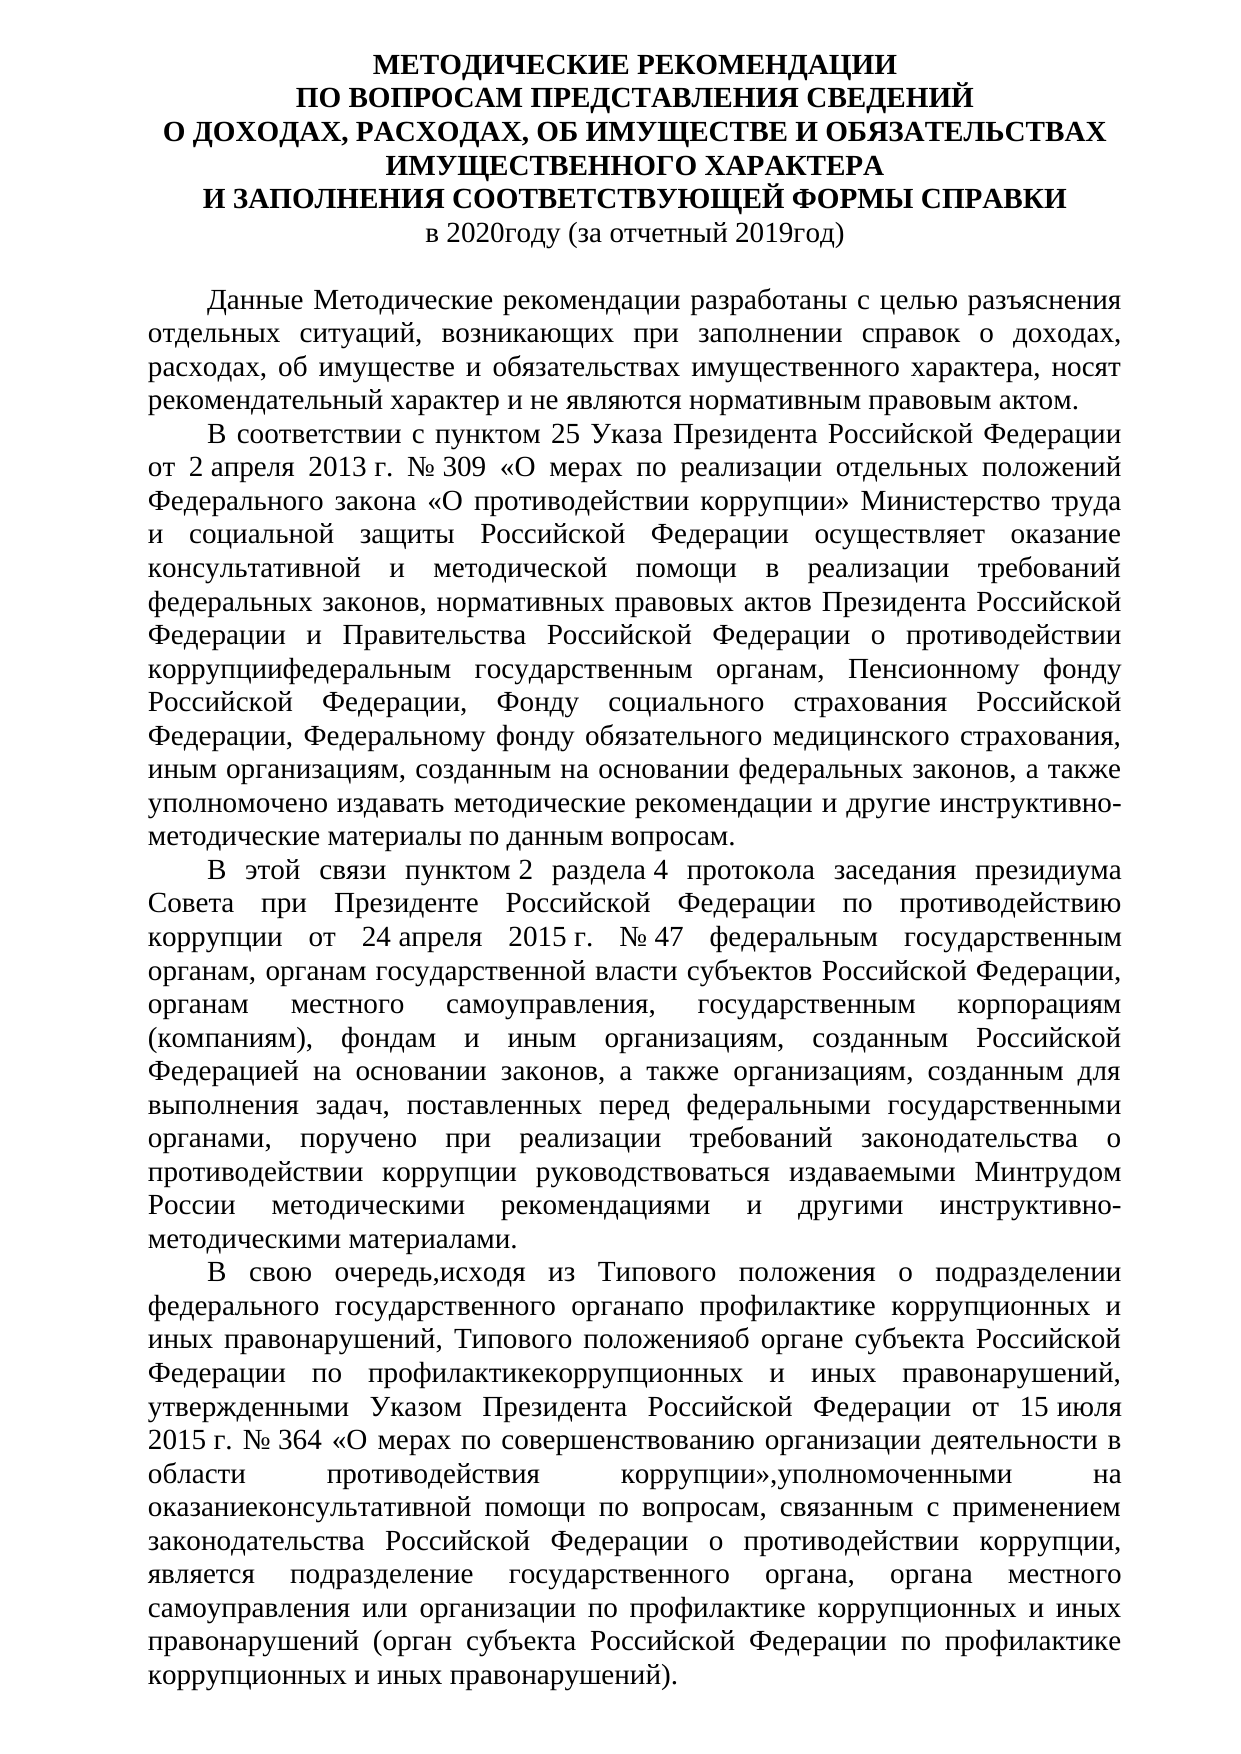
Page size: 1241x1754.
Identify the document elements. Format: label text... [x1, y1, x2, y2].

text И ЗАПОЛНЕНИЯ СООТВЕТСТВУЮЩЕЙ ФОРМЫ СПРАВКИ [148, 181, 1122, 215]
text В этой связи пунктом 2 раздела 4 протокола заседания президиума Совета при Президенте Российской Федерации по противодействию коррупции от 24 апреля 2015 г. № 47 федеральным государственным органам, органам государственной власти субъектов Российской Федерации, органам местного самоуправления, государственным корпорациям (компаниям), фондам и иным организациям, созданным Российской Федерацией на основании законов, а также организациям, созданным для выполнения задач, поставленных перед федеральными государственными органами, поручено при реализации требований законодательства о противодействии коррупции руководствоваться издаваемыми Минтрудом России методическими рекомендациями и другими инструктивно-методическими материалами. [148, 852, 1122, 1254]
text ПО ВОПРОСАМ ПРЕДСТАВЛЕНИЯ СВЕДЕНИЙ [148, 81, 1122, 114]
text В свою очередь,исходя из Типового положения о подразделении федерального государственного органапо профилактике коррупционных и иных правонарушений, Типового положенияоб органе субъекта Российской Федерации по профилактикекоррупционных и иных правонарушений, утвержденными Указом Президента Российской Федерации от 15 июля 2015 г. № 364 «О мерах по совершенствованию организации деятельности в области противодействия коррупции»,уполномоченными на оказаниеконсультативной помощи по вопросам, связанным с применением законодательства Российской Федерации о противодействии коррупции, является подразделение государственного органа, органа местного самоуправления или организации по профилактике коррупционных и иных правонарушений (орган субъекта Российской Федерации по профилактике коррупционных и иных правонарушений). [148, 1254, 1122, 1691]
text В соответствии с пунктом 25 Указа Президента Российской Федерации от 2 апреля 2013 г. № 309 «О мерах по реализации отдельных положений Федерального закона «О противодействии коррупции» Министерство труда и социальной защиты Российской Федерации осуществляет оказание консультативной и методической помощи в реализации требований федеральных законов, нормативных правовых актов Президента Российской Федерации и Правительства Российской Федерации о противодействии коррупциифедеральным государственным органам, Пенсионному фонду Российской Федерации, Фонду социального страхования Российской Федерации, Федеральному фонду обязательного медицинского страхования, иным организациям, созданным на основании федеральных законов, а также уполномочено издавать методические рекомендации и другие инструктивно-методические материалы по данным вопросам. [148, 416, 1122, 852]
text в 2020году (за отчетный 2019год) [148, 215, 1122, 248]
text Данные Методические рекомендации разработаны с целью разъяснения отдельных ситуаций, возникающих при заполнении справок о доходах, расходах, об имуществе и обязательствах имущественного характера, носят рекомендательный характер и не являются нормативным правовым актом. [148, 282, 1122, 416]
text МЕТОДИЧЕСКИЕ РЕКОМЕНДАЦИИ [148, 47, 1122, 81]
text О ДОХОДАХ, РАСХОДАХ, ОБ ИМУЩЕСТВЕ И ОБЯЗАТЕЛЬСТВАХ ИМУЩЕСТВЕННОГО ХАРАКТЕРА [148, 114, 1122, 181]
